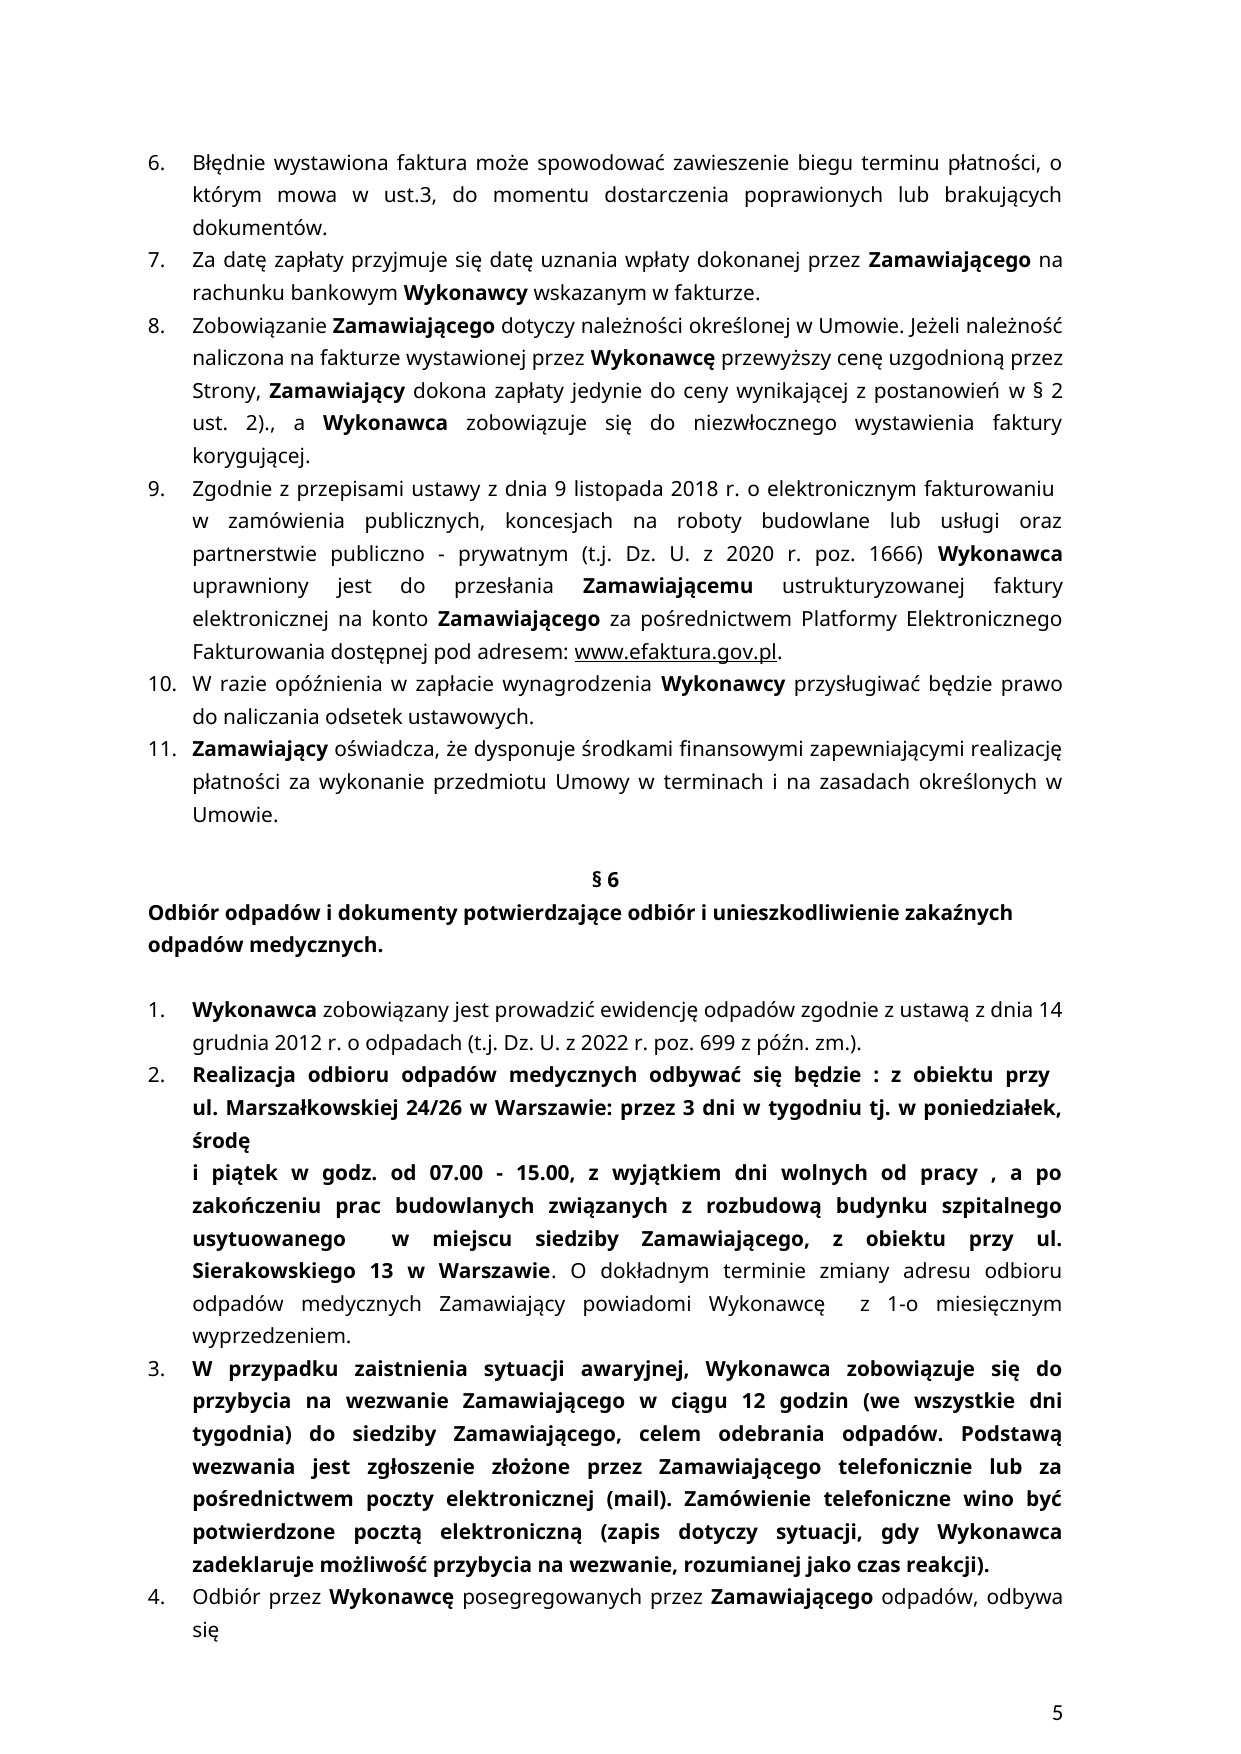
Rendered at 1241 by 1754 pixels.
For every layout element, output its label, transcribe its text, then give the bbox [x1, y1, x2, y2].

list W razie opóźnienia w zapłacie wynagrodzenia Wykonawcy przysługiwać będzie prawo do naliczania odsetek ustawowych. [148, 669, 1063, 730]
list W przypadku zaistnienia sytuacji awaryjnej, Wykonawca zobowiązuje się do przybycia na wezwanie Zamawiającego w ciągu 12 godzin (we wszystkie dni tygodnia) do siedziby Zamawiającego, celem odebrania odpadów. Podstawą wezwania jest zgłoszenie złożone przez Zamawiającego telefonicznie lub za pośrednictwem poczty elektronicznej (mail). Zamówienie telefoniczne wino być potwierdzone pocztą elektroniczną (zapis dotyczy sytuacji, gdy Wykonawca zadeklaruje możliwość przybycia na wezwanie, rozumianej jako czas reakcji). [148, 1354, 1063, 1578]
list Zamawiający oświadcza, że dysponuje środkami finansowymi zapewniającymi realizację płatności za wykonanie przedmiotu Umowy w terminach i na zasadach określonych w Umowie. [148, 734, 1063, 828]
text Odbiór odpadów i dokumenty potwierdzające odbiór i unieszkodliwienie zakaźnych odpadów medycznych. [148, 898, 1063, 959]
list Wykonawca zobowiązany jest prowadzić ewidencję odpadów zgodnie z ustawą z dnia 14 grudnia 2012 r. o odpadach (t.j. Dz. U. z 2022 r. poz. 699 z późn. zm.). [148, 995, 1063, 1056]
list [148, 1582, 1063, 1643]
text § 6 [148, 865, 1063, 893]
list Zgodnie z przepisami ustawy z dnia 9 listopada 2018 r. o elektronicznym fakturowaniu w zamówienia publicznych, koncesjach na roboty budowlane lub usługi oraz partnerstwie publiczno - prywatnym (t.j. Dz. U. z 2020 r. poz. 1666) Wykonawca uprawniony jest do przesłania Zamawiającemu ustrukturyzowanej faktury elektronicznej na konto Zamawiającego za pośrednictwem Platformy Elektronicznego Fakturowania dostępnej pod adresem: www.efaktura.gov.pl. [148, 474, 1063, 665]
list Realizacja odbioru odpadów medycznych odbywać się będzie : z obiektu przy ul. Marszałkowskiej 24/26 w Warszawie: przez 3 dni w tygodniu tj. w poniedziałek, środę i piątek w godz. od 07.00 - 15.00, z wyjątkiem dni wolnych od pracy , a po zakończeniu prac budowlanych związanych z rozbudową budynku szpitalnego usytuowanego w miejscu siedziby Zamawiającego, z obiektu przy ul. Sierakowskiego 13 w Warszawie. O dokładnym terminie zmiany adresu odbioru odpadów medycznych Zamawiający powiadomi Wykonawcę z 1-o miesięcznym wyprzedzeniem. [148, 1061, 1063, 1350]
list Błędnie wystawiona faktura może spowodować zawieszenie biegu terminu płatności, o którym mowa w ust.3, do momentu dostarczenia poprawionych lub brakujących dokumentów. [148, 148, 1063, 241]
list Za datę zapłaty przyjmuje się datę uznania wpłaty dokonanej przez Zamawiającego na rachunku bankowym Wykonawcy wskazanym w fakturze. [148, 246, 1063, 307]
list Zobowiązanie Zamawiającego dotyczy należności określonej w Umowie. Jeżeli należność naliczona na fakturze wystawionej przez Wykonawcę przewyższy cenę uzgodnioną przez Strony, Zamawiający dokona zapłaty jedynie do ceny wynikającej z postanowień w § 2 ust. 2)., a Wykonawca zobowiązuje się do niezwłocznego wystawienia faktury korygującej. [148, 311, 1063, 469]
